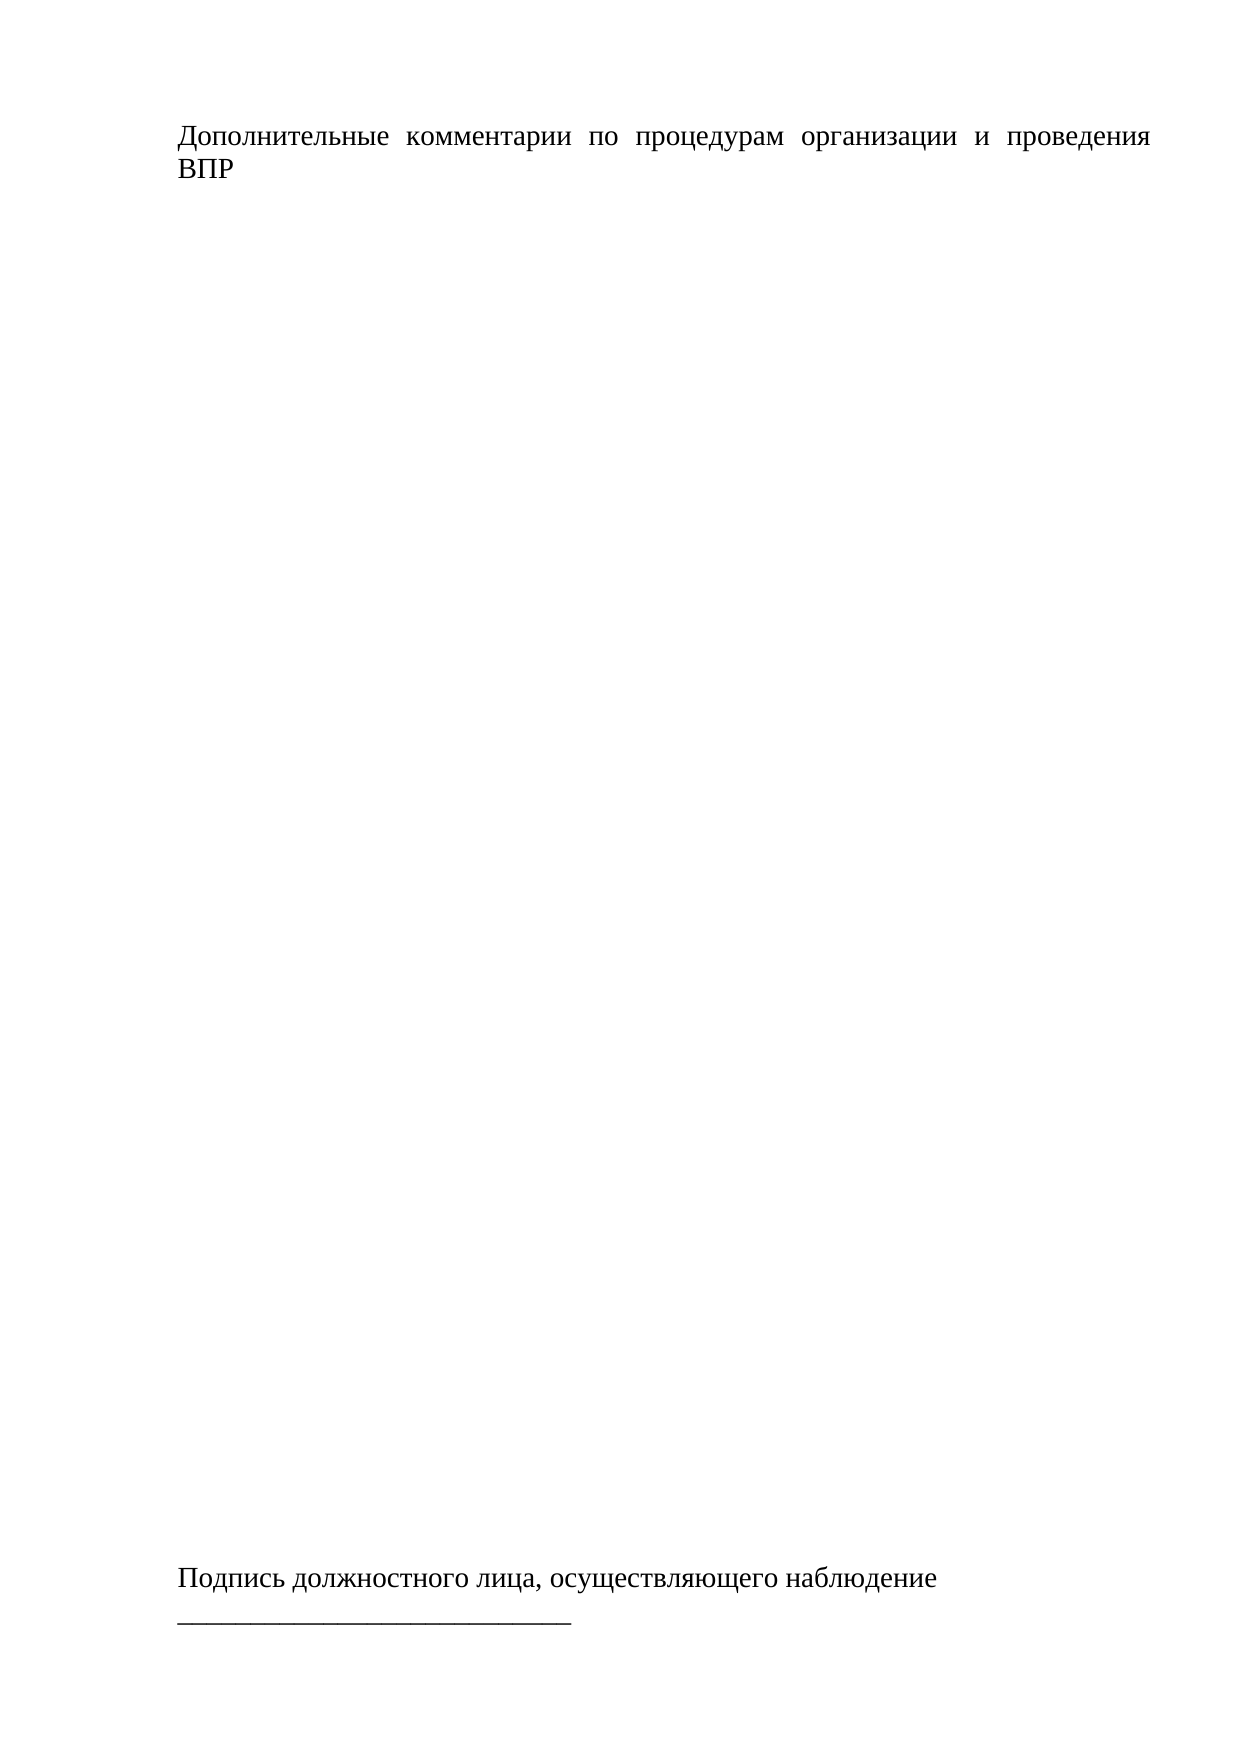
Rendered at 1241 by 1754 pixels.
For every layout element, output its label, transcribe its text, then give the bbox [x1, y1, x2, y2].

text Дополнительные комментарии по процедурам организации и проведения ВПР [177, 118, 1152, 185]
text Подпись должностного лица, осуществляющего наблюдение ___________________________ [177, 1560, 1152, 1627]
